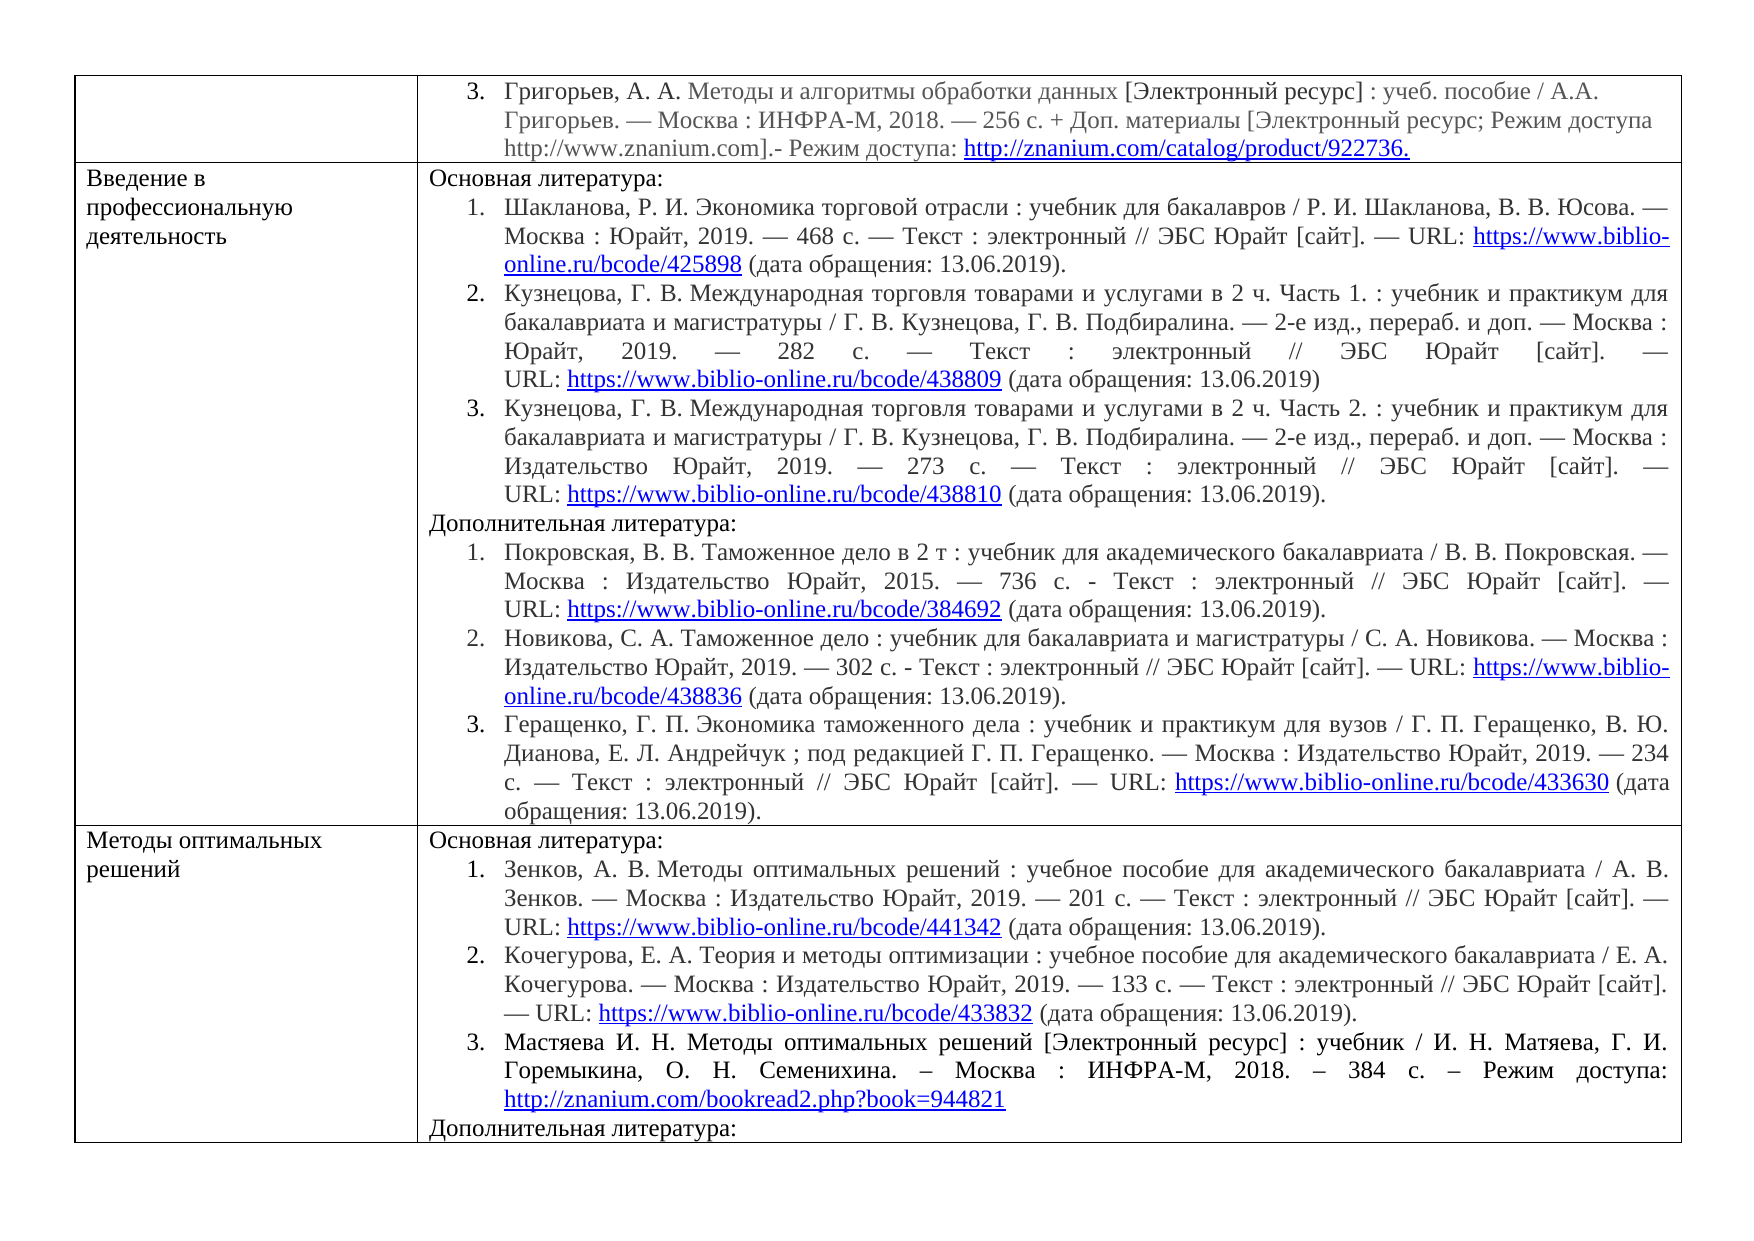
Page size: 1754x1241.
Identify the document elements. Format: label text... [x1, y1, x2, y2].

table_cell Основная литература: Шакланова, Р. И. Экономика торговой отрасли : учебник для бакалавров / Р. И. Шакланова, В. В. Юсова. — Москва : Юрайт, 2019. — 468 с. — Текст : электронный // ЭБС Юрайт [сайт]. — URL: https://www.biblio-online.ru/bcode/425898 (дата обращения: 13.06.2019). Кузнецова, Г. В. Международная торговля товарами и услугами в 2 ч. Часть 1. : учебник и практикум для бакалавриата и магистратуры / Г. В. Кузнецова, Г. В. Подбиралина. — 2-е изд., перераб. и доп. — Москва : Юрайт, 2019. — 282 с. — Текст : электронный // ЭБС Юрайт [сайт]. — URL: https://www.biblio-online.ru/bcode/438809 (дата обращения: 13.06.2019) Кузнецова, Г. В. Международная торговля товарами и услугами в 2 ч. Часть 2. : учебник и практикум для бакалавриата и магистратуры / Г. В. Кузнецова, Г. В. Подбиралина. — 2-е изд., перераб. и доп. — Москва : Издательство Юрайт, 2019. — 273 с. — Текст : электронный // ЭБС Юрайт [сайт]. — URL: https://www.biblio-online.ru/bcode/438810 (дата обращения: 13.06.2019). Дополнительная литература: Покровская, В. В. Таможенное дело в 2 т : учебник для академического бакалавриата / В. В. Покровская. — Москва : Издательство Юрайт, 2015. — 736 с. - Текст : электронный // ЭБС Юрайт [сайт]. — URL: https://www.biblio-online.ru/bcode/384692 (дата обращения: 13.06.2019). Новикова, С. А. Таможенное дело : учебник для бакалавриата и магистратуры / С. А. Новикова. — Москва : Издательство Юрайт, 2019. — 302 с. - Текст : электронный // ЭБС Юрайт [сайт]. — URL: https://www.biblio-online.ru/bcode/438836 (дата обращения: 13.06.2019). Геращенко, Г. П. Экономика таможенного дела : учебник и практикум для вузов / Г. П. Геращенко, В. Ю. Дианова, Е. Л. Андрейчук ; под редакцией Г. П. Геращенко. — Москва : Издательство Юрайт, 2019. — 234 с. — Текст : электронный // ЭБС Юрайт [сайт]. — URL: https://www.biblio-online.ru/bcode/433630 (дата обращения: 13.06.2019). [418, 163, 1681, 824]
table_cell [76, 826, 417, 1142]
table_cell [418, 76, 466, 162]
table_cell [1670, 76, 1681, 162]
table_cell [76, 76, 417, 162]
table_cell Введение в профессиональную деятельность [76, 163, 417, 824]
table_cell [418, 826, 1681, 1142]
